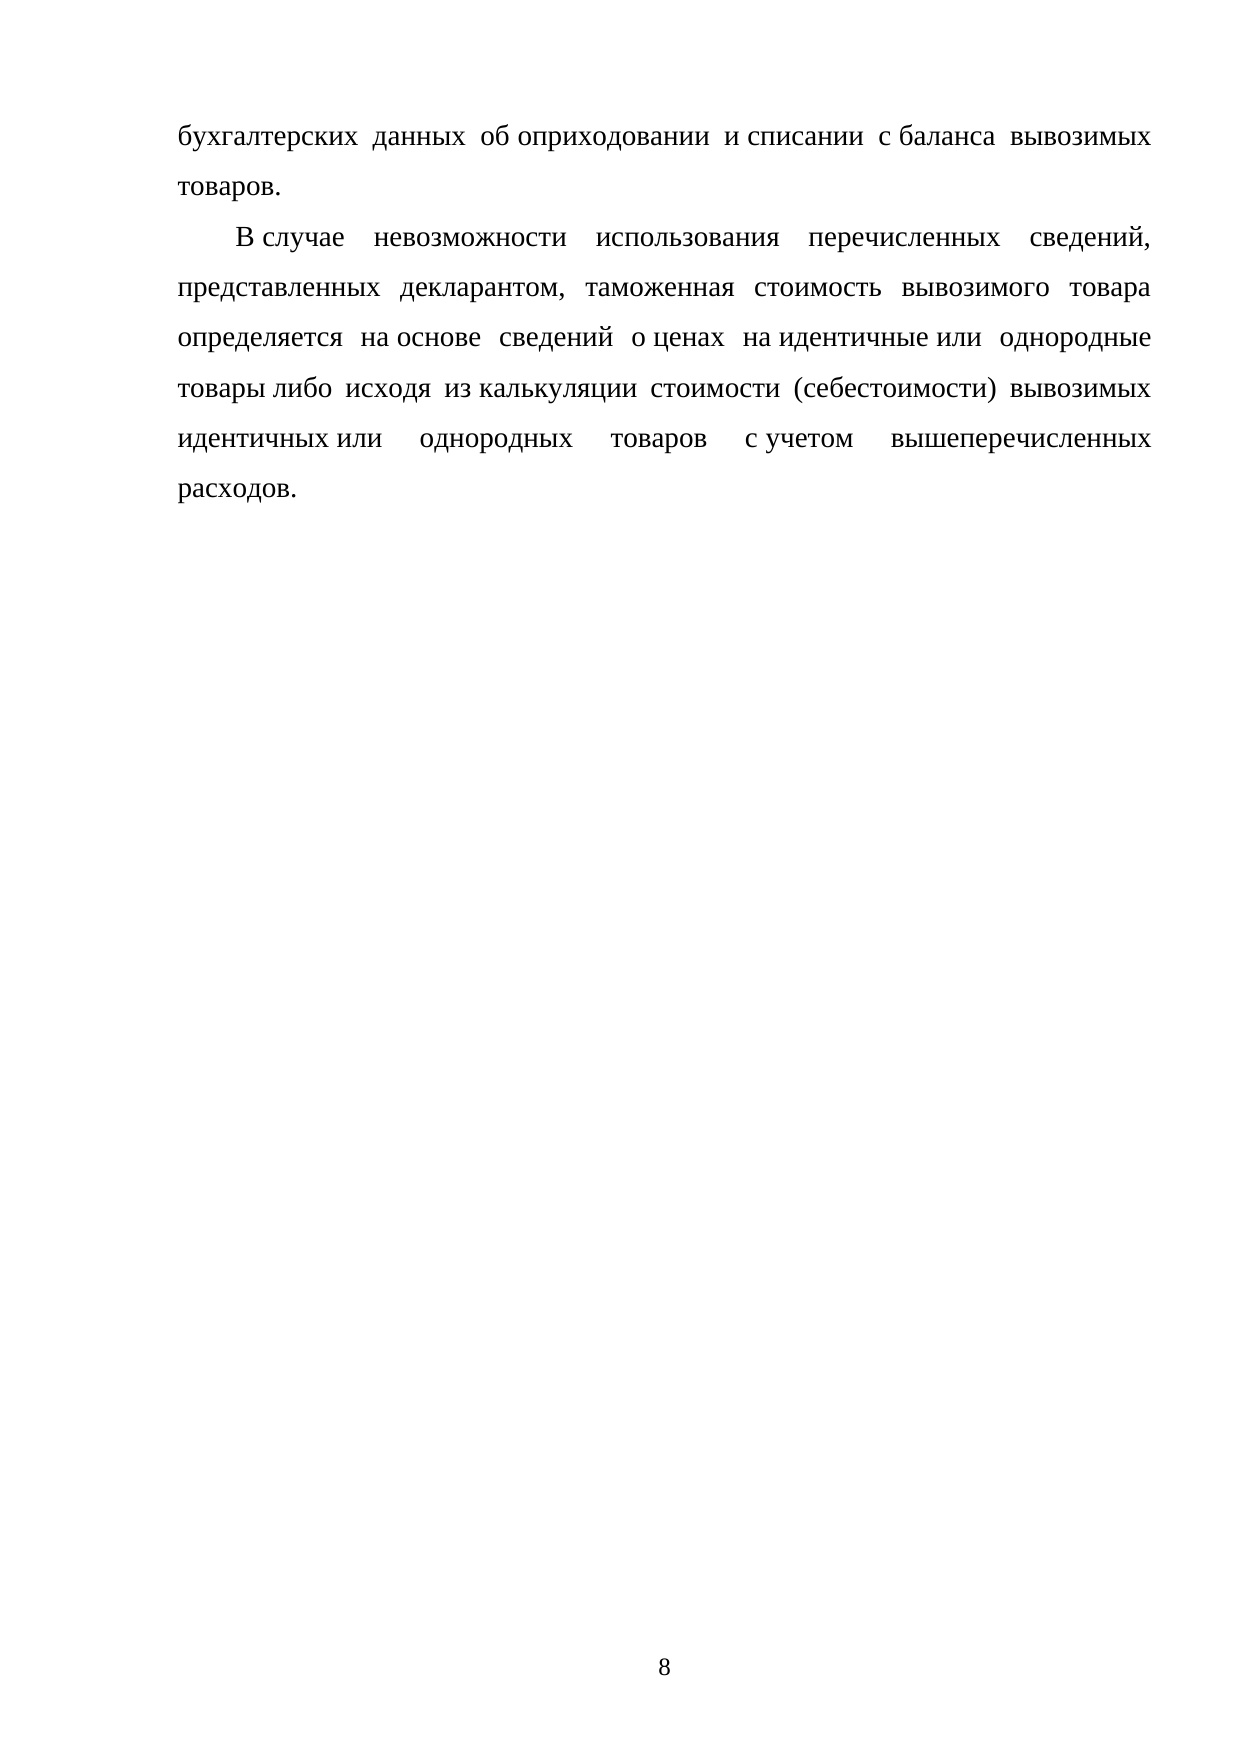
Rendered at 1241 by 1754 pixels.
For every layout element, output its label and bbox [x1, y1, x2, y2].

text [177, 118, 1152, 504]
